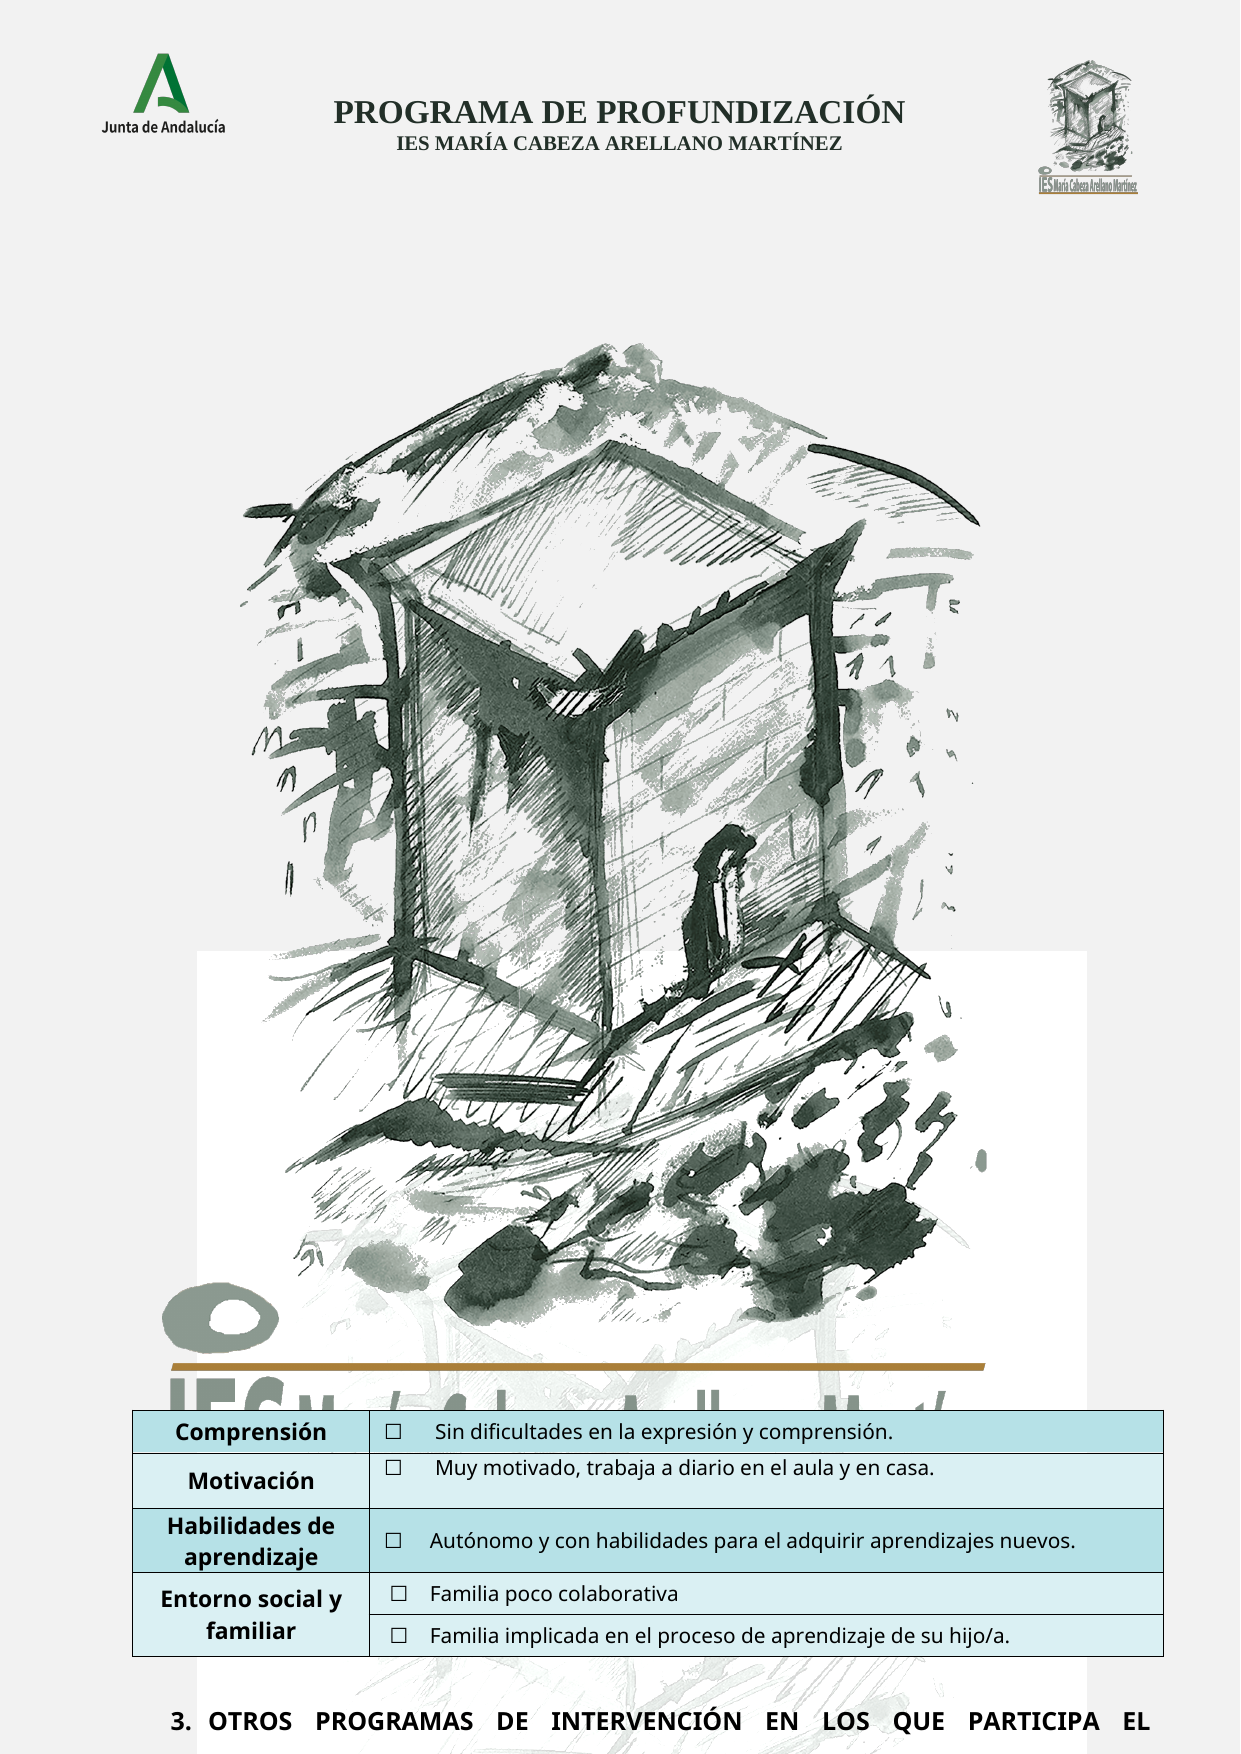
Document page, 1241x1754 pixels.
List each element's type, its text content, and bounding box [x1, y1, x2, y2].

table_cell Motivación [133, 1454, 369, 1508]
picture [91, 47, 236, 139]
table_cell Entorno social y familiar [133, 1573, 369, 1656]
table_cell Expresión y Comprensión [133, 1411, 369, 1452]
list OTROS PROGRAMAS DE INTERVENCIÓN EN LOS QUE PARTICIPA EL ALUMNO/A [170, 1704, 1151, 1738]
table_cell Familia poco colaborativa [370, 1573, 1163, 1614]
table_cell Sin dificultades en la expresión y comprensión. [370, 1411, 1163, 1452]
table_cell Autónomo y con habilidades para el adquirir aprendizajes nuevos. [370, 1509, 1163, 1572]
table_cell Familia implicada en el proceso de aprendizaje de su hijo/a. [370, 1615, 1163, 1656]
table_cell Habilidades de aprendizaje [133, 1509, 369, 1572]
table_cell Muy motivado, trabaja a diario en el aula y en casa. [370, 1454, 1163, 1508]
picture [132, 44, 1146, 1410]
